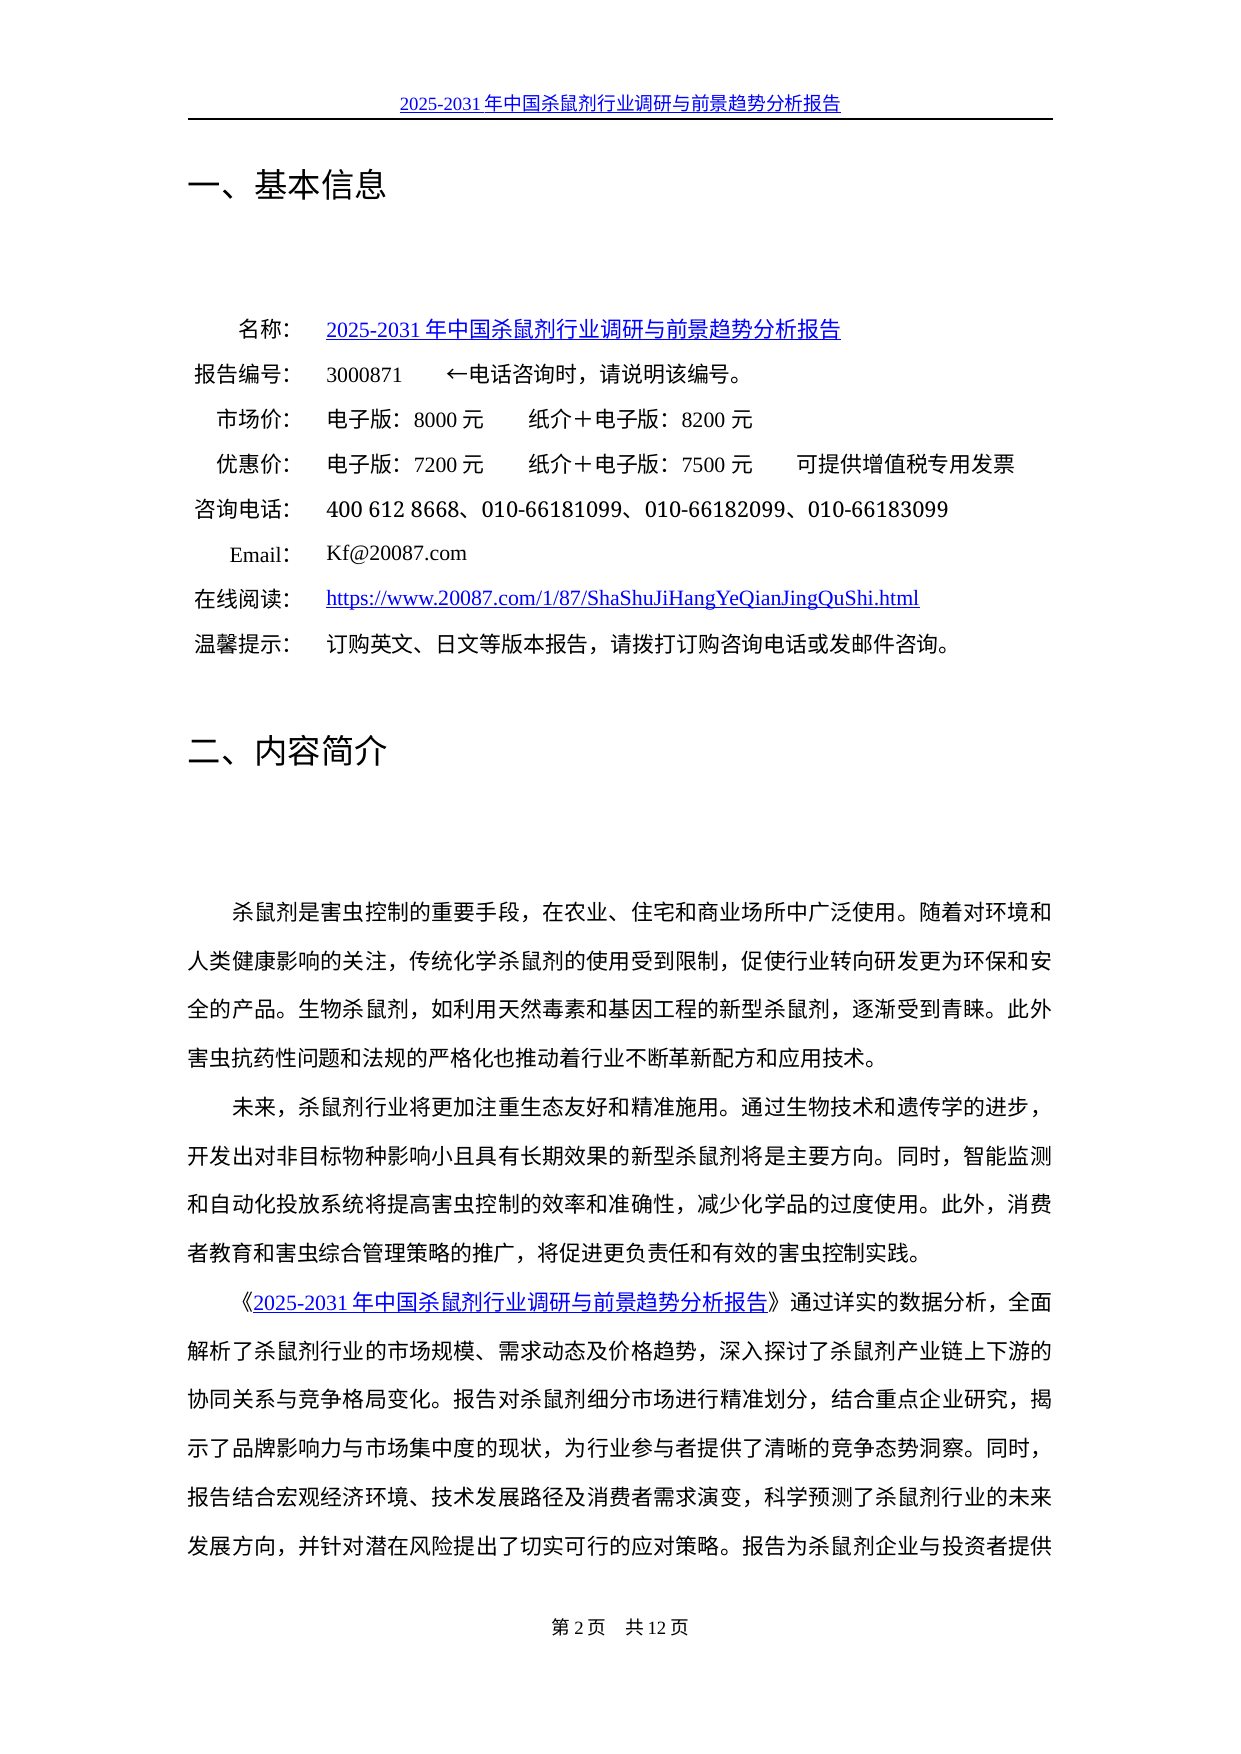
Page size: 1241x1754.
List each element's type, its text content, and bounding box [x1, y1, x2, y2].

table_header 名称： [167, 312, 315, 357]
table_cell 市场价： [167, 402, 315, 447]
table_cell 优惠价： [167, 447, 315, 492]
table_cell [315, 582, 1073, 627]
title 二、内容简介 [187, 717, 1053, 782]
table_cell 温馨提示： [167, 627, 315, 672]
table_header 2025-2031年中国杀鼠剂行业调研与前景趋势分析报告 [315, 312, 1073, 357]
table_cell 报告编号： [167, 357, 315, 402]
table_cell 在线阅读： [167, 582, 315, 627]
table_cell 电子版：7200 元 纸介＋电子版：7500 元 可提供增值税专用发票 [315, 447, 1073, 492]
table_cell Kf@20087.com [315, 537, 1073, 582]
table_cell 3000871 ←电话咨询时，请说明该编号。 [315, 357, 1073, 402]
table_cell 订购英文、日文等版本报告，请拨打订购咨询电话或发邮件咨询。 [315, 627, 1073, 672]
table_cell Email： [167, 537, 315, 582]
table_cell 电子版：8000 元 纸介＋电子版：8200 元 [315, 402, 1073, 447]
table_cell 咨询电话： [167, 492, 315, 537]
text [187, 894, 1053, 1561]
title 一、基本信息 [187, 150, 1053, 215]
table_cell 400 612 8668、010-66181099、010-66182099、010-66183099 [315, 492, 1073, 537]
